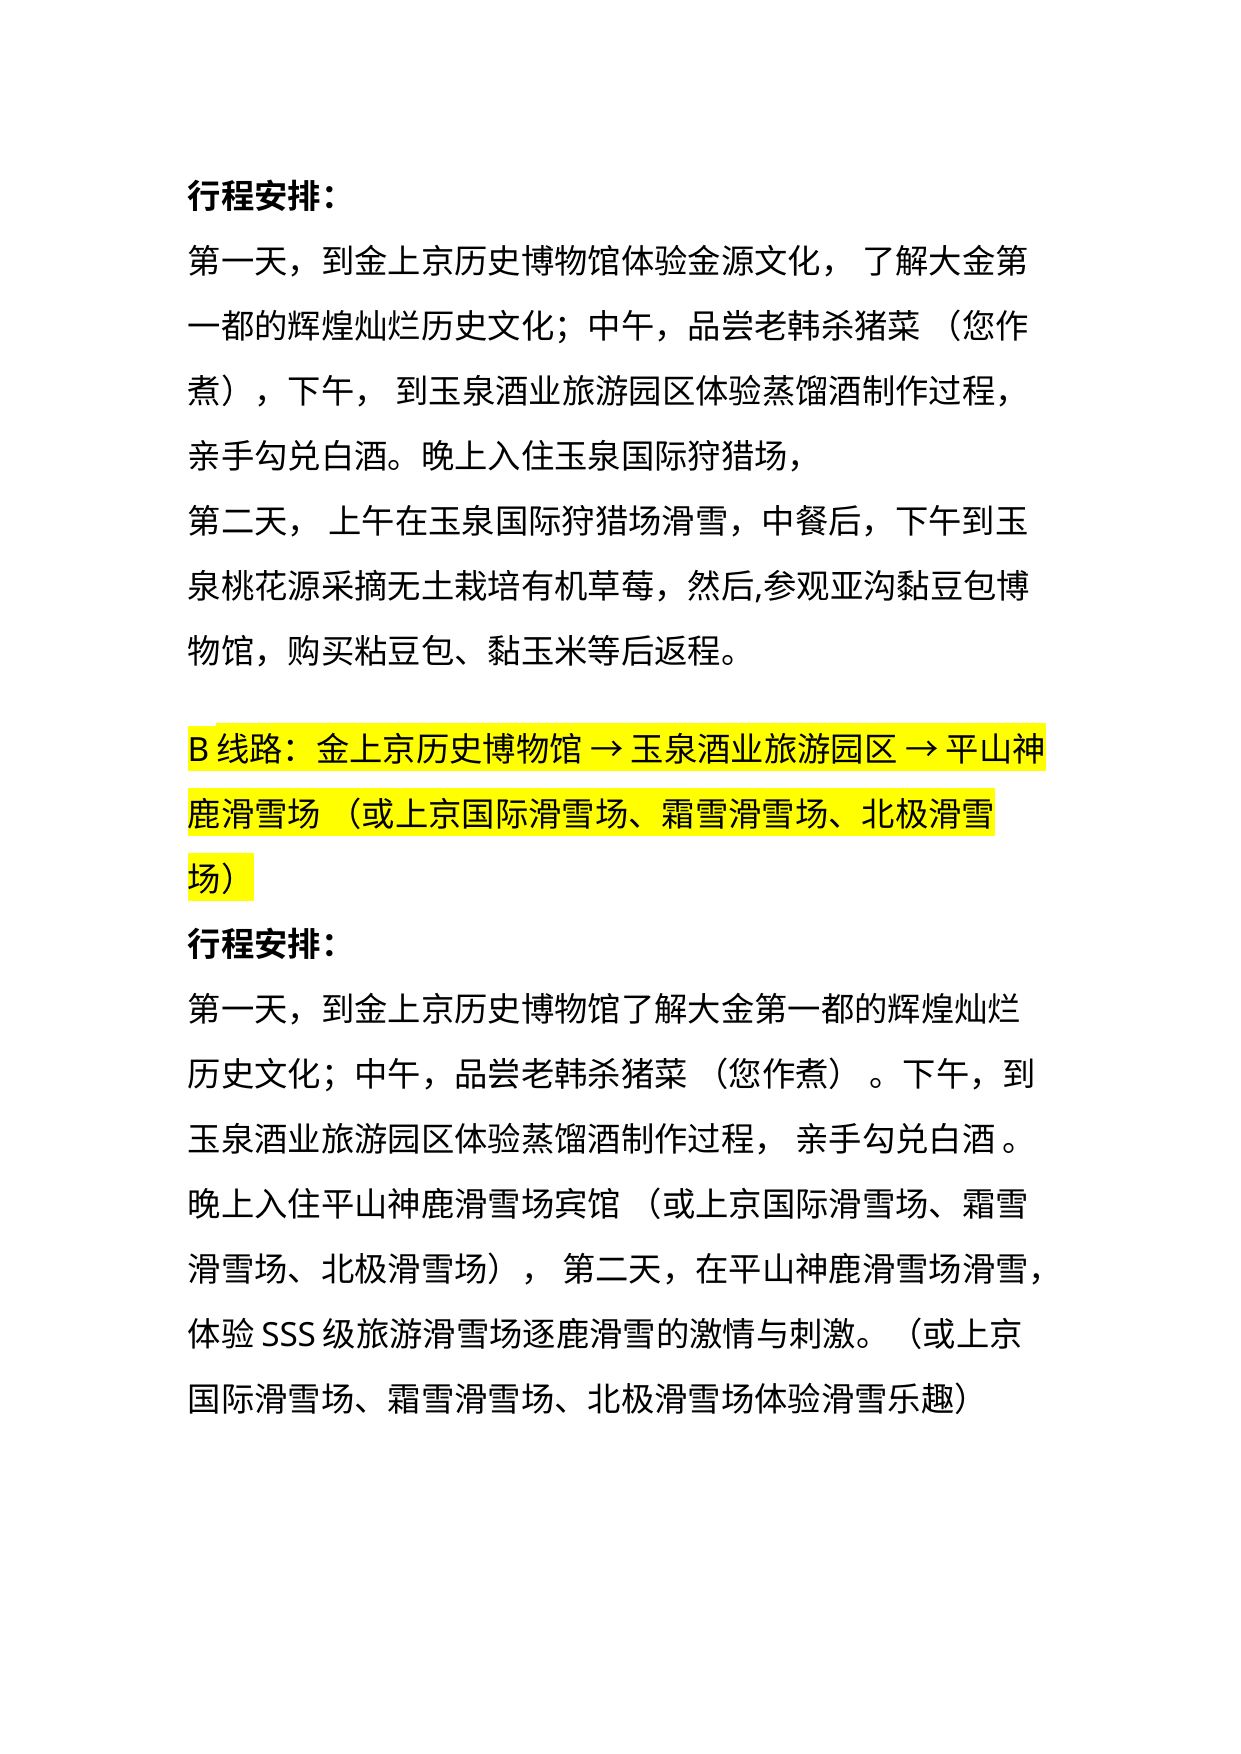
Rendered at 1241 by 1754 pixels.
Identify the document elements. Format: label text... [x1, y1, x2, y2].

text 行程安排： [187, 162, 1053, 227]
text 第一天，到金上京历史博物馆体验金源文化， 了解大金第一都的辉煌灿烂历史文化；中午，品尝老韩杀猪菜 （您作煮），下午， 到玉泉酒业旅游园区体验蒸馏酒制作过程， 亲手勾兑白酒。晚上入住玉泉国际狩猎场， [188, 227, 1053, 487]
text 第二天， 上午在玉泉国际狩猎场滑雪，中餐后，下午到玉泉桃花源采摘无土栽培有机草莓，然后,参观亚沟黏豆包博物馆，购买粘豆包、黏玉米等后返程。 [187, 487, 1053, 714]
text 第一天，到金上京历史博物馆了解大金第一都的辉煌灿烂历史文化；中午，品尝老韩杀猪菜 （您作煮） 。下午，到玉泉酒业旅游园区体验蒸馏酒制作过程， 亲手勾兑白酒 。晚上入住平山神鹿滑雪场宾馆 （或上京国际滑雪场、霜雪滑雪场、北极滑雪场）， 第二天，在平山神鹿滑雪场滑雪，体验SSS级旅游滑雪场逐鹿滑雪的激情与刺激。（或上京国际滑雪场、霜雪滑雪场、北极滑雪场体验滑雪乐趣） [187, 974, 1053, 1494]
text B线路：金上京历史博物馆 → 玉泉酒业旅游园区 → 平山神鹿滑雪场 （或上京国际滑雪场、霜雪滑雪场、北极滑雪场） 行程安排： [187, 714, 1053, 974]
